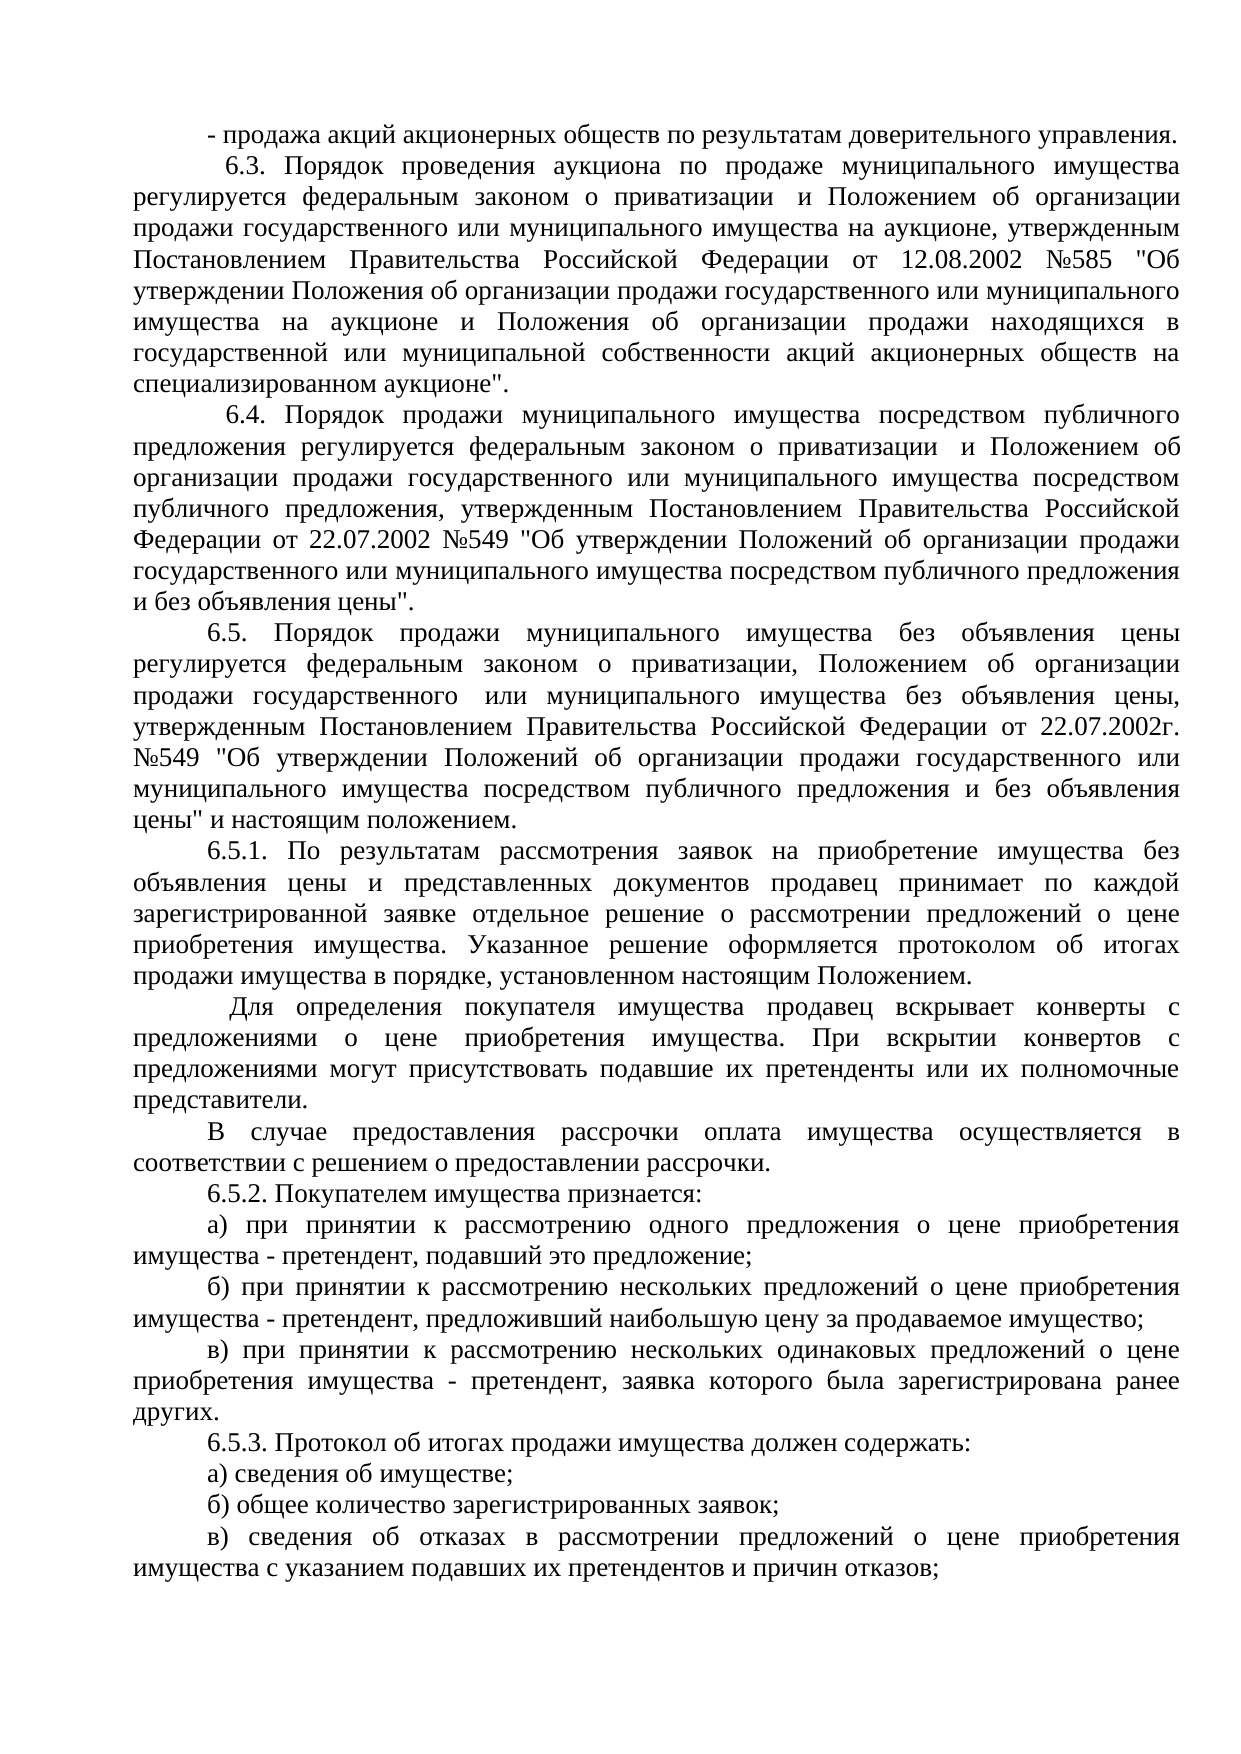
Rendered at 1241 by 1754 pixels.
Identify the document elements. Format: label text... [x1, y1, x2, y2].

text 6.5.2. Покупателем имущества признается: [133, 1177, 1181, 1208]
text в) при принятии к рассмотрению нескольких одинаковых предложений о цене приобретения имущества - претендент, заявка которого была зарегистрирована ранее других. [133, 1333, 1181, 1426]
text в) сведения об отказах в рассмотрении предложений о цене приобретения имущества с указанием подавших их претендентов и причин отказов; [133, 1520, 1181, 1582]
text б) общее количество зарегистрированных заявок; [133, 1488, 1181, 1520]
text 6.5. Порядок продажи муниципального имущества без объявления цены регулируется федеральным законом о приватизации, Положением об организации продажи государственного или муниципального имущества без объявления цены, утвержденным Постановлением Правительства Российской Федерации от 22.07.2002г. №549 "Об утверждении Положений об организации продажи государственного или муниципального имущества посредством публичного предложения и без объявления цены" и настоящим положением. [133, 616, 1181, 834]
text - продажа акций акционерных обществ по результатам доверительного управления. [133, 118, 1181, 149]
text Для определения покупателя имущества продавец вскрывает конверты с предложениями о цене приобретения имущества. При вскрытии конвертов с предложениями могут присутствовать подавшие их претенденты или их полномочные представители. [133, 990, 1181, 1115]
text В случае предоставления рассрочки оплата имущества осуществляется в соответствии с решением о предоставлении рассрочки. [133, 1115, 1181, 1177]
text а) сведения об имуществе; [133, 1457, 1181, 1488]
text 6.5.1. По результатам рассмотрения заявок на приобретение имущества без объявления цены и представленных документов продавец принимает по каждой зарегистрированной заявке отдельное решение о рассмотрении предложений о цене приобретения имущества. Указанное решение оформляется протоколом об итогах продажи имущества в порядке, установленном настоящим Положением. [133, 834, 1181, 990]
text 6.3. Порядок проведения аукциона по продаже муниципального имущества регулируется федеральным законом о приватизации и Положением об организации продажи государственного или муниципального имущества на аукционе, утвержденным Постановлением Правительства Российской Федерации от 12.08.2002 №585 "Об утверждении Положения об организации продажи государственного или муниципального имущества на аукционе и Положения об организации продажи находящихся в государственной или муниципальной собственности акций акционерных обществ на специализированном аукционе". [133, 149, 1181, 398]
text 6.5.3. Протокол об итогах продажи имущества должен содержать: [133, 1426, 1181, 1457]
text б) при принятии к рассмотрению нескольких предложений о цене приобретения имущества - претендент, предложивший наибольшую цену за продаваемое имущество; [133, 1271, 1181, 1333]
text а) при принятии к рассмотрению одного предложения о цене приобретения имущества - претендент, подавший это предложение; [133, 1208, 1181, 1271]
text 6.4. Порядок продажи муниципального имущества посредством публичного предложения регулируется федеральным законом о приватизации и Положением об организации продажи государственного или муниципального имущества посредством публичного предложения, утвержденным Постановлением Правительства Российской Федерации от 22.07.2002 №549 "Об утверждении Положений об организации продажи государственного или муниципального имущества посредством публичного предложения и без объявления цены". [133, 398, 1181, 616]
